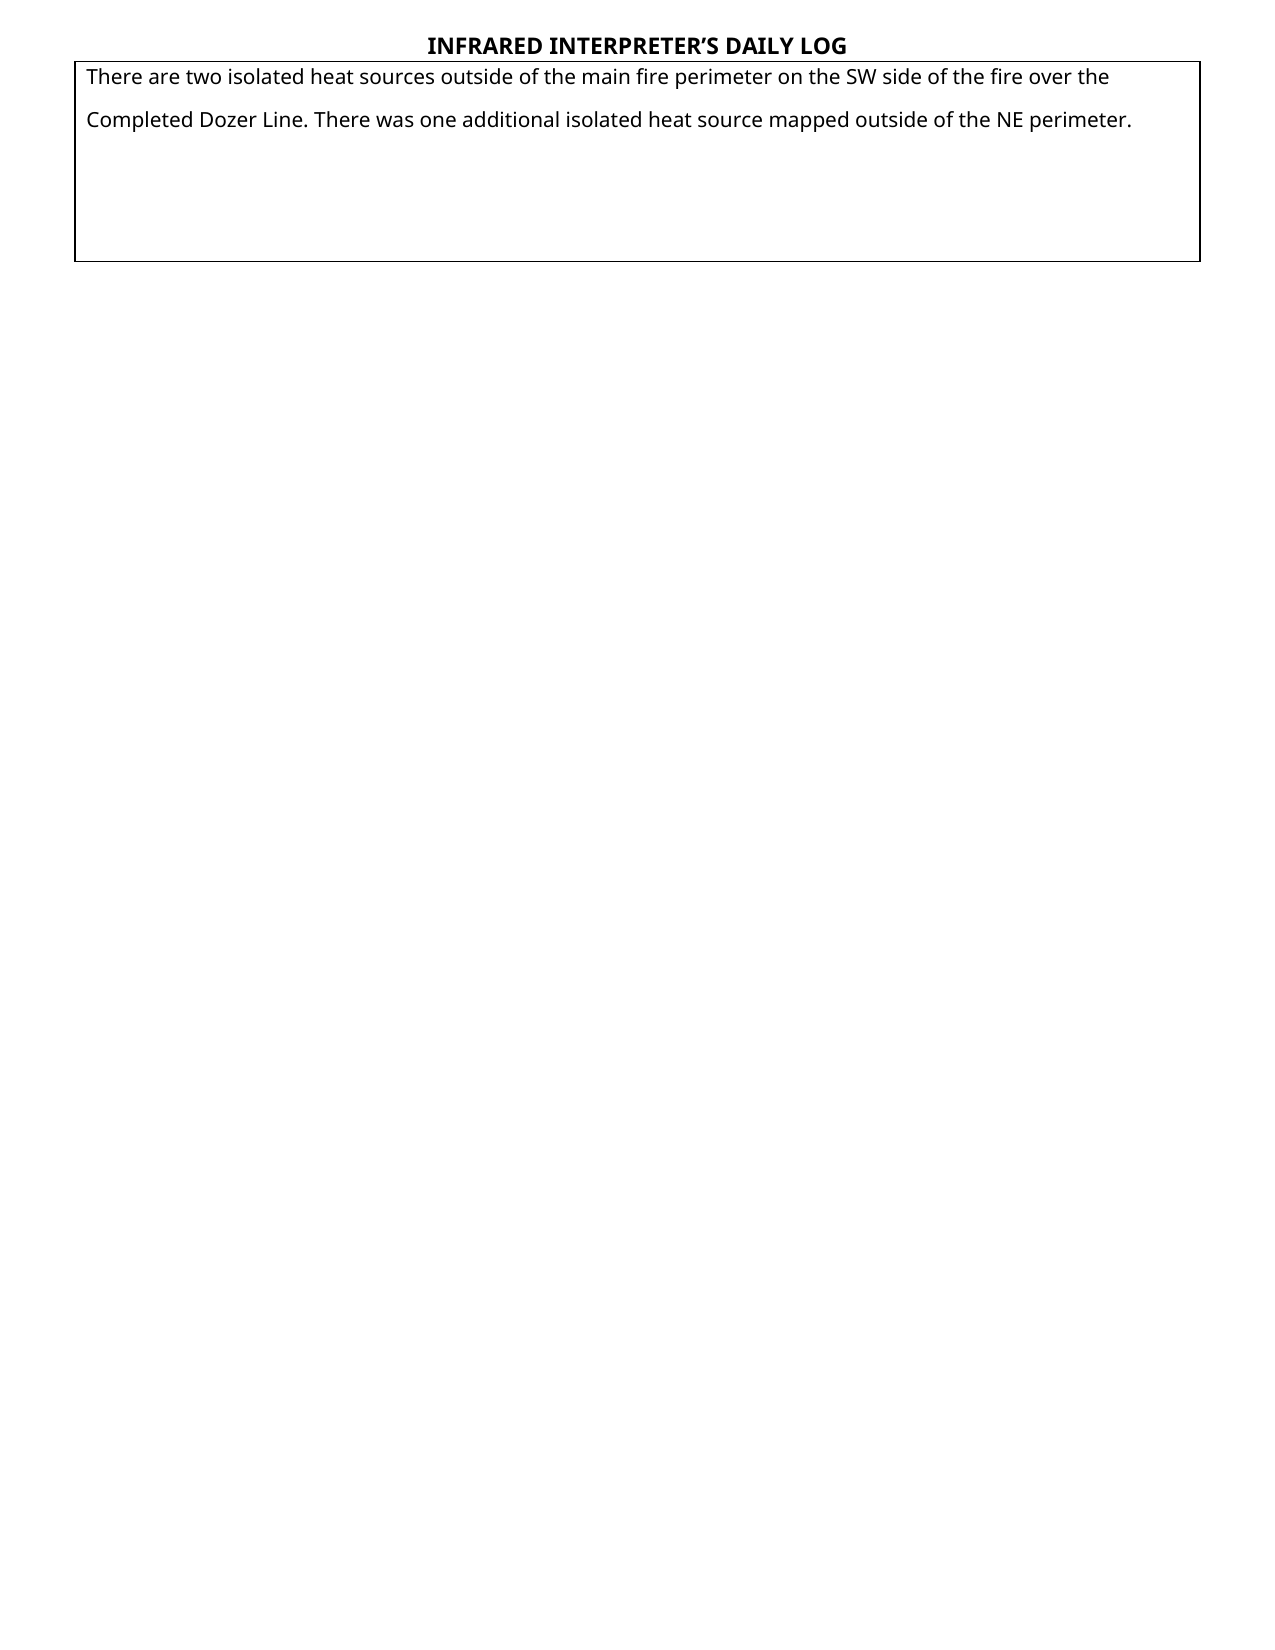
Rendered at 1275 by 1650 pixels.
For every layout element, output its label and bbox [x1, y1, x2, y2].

table_cell [76, 62, 1199, 261]
